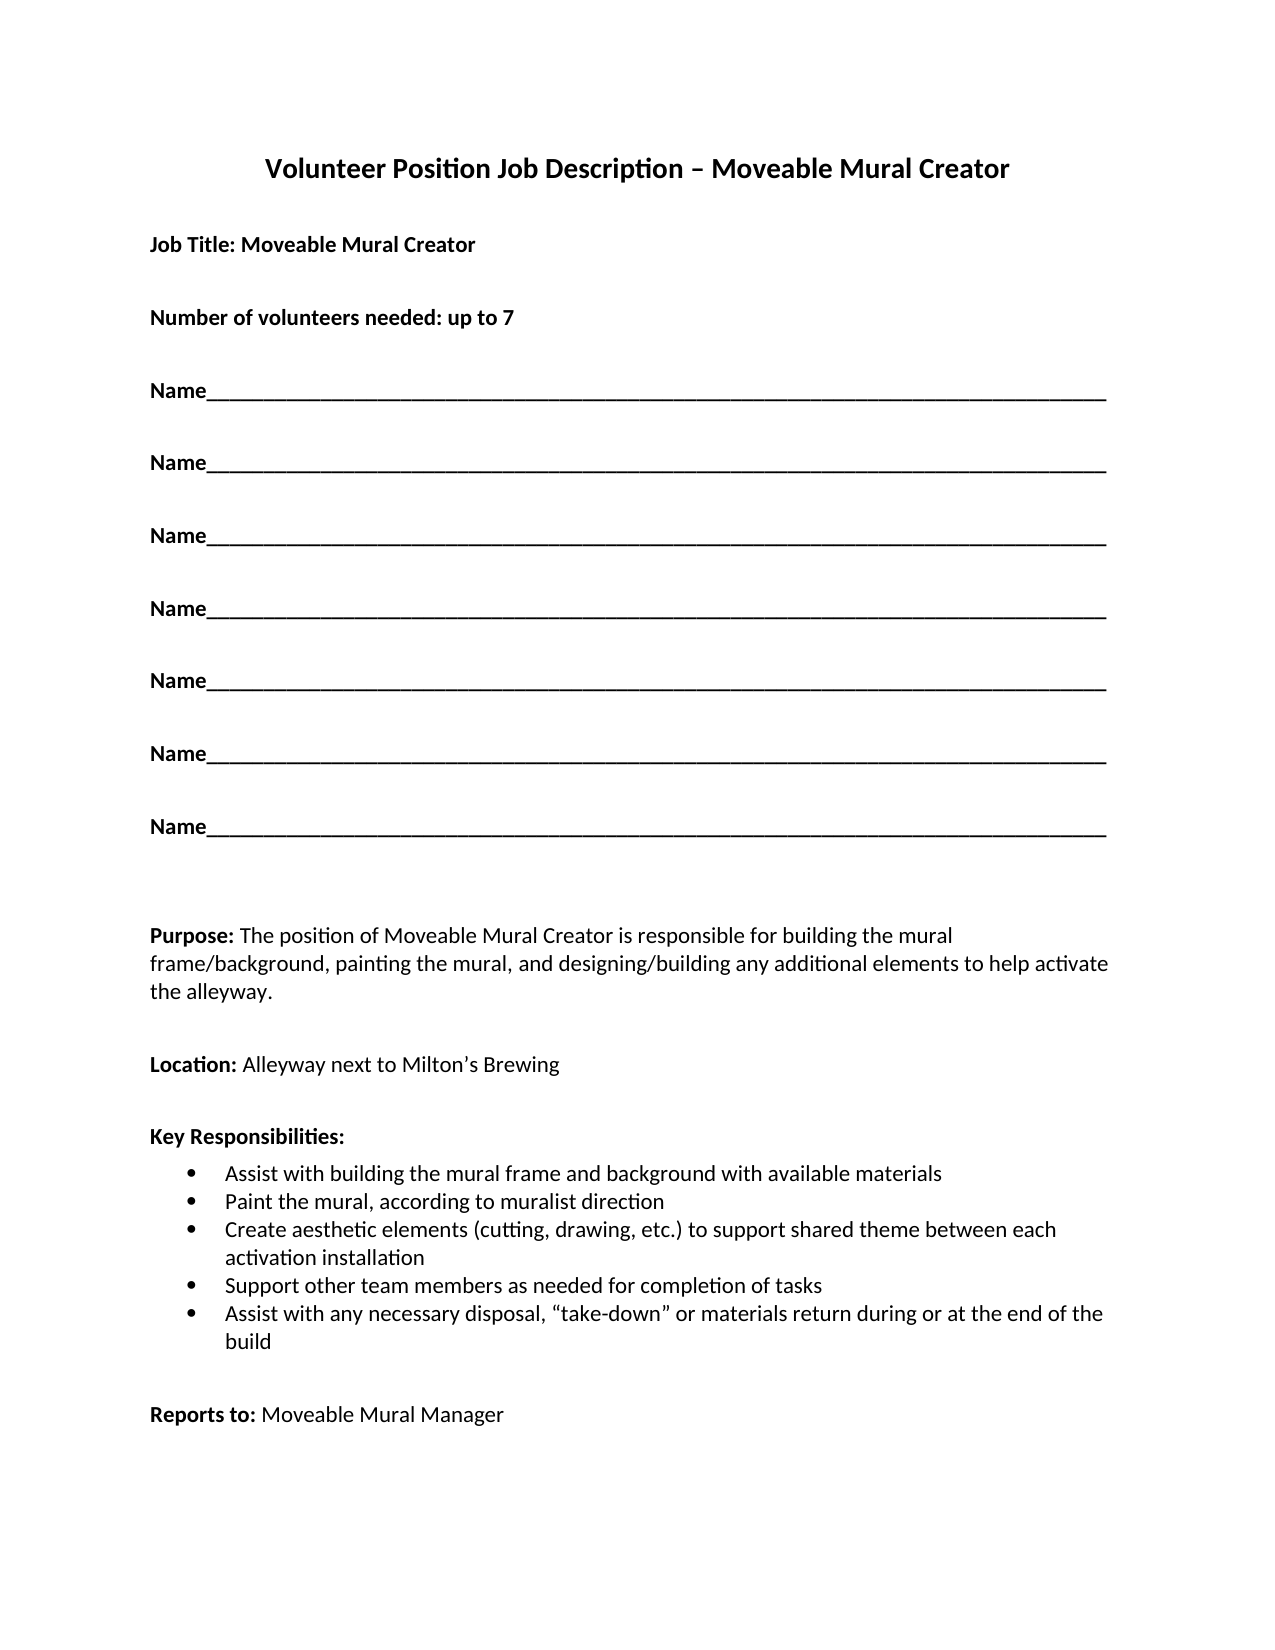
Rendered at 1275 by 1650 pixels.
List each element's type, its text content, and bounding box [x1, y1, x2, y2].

text Location: Alleyway next to Milton’s Brewing [150, 1050, 1125, 1078]
text Name_______________________________________________________________________________ [150, 448, 1125, 476]
text Reports to: Moveable Mural Manager [150, 1400, 1125, 1428]
list Support other team members as needed for completion of tasks [187, 1271, 1125, 1299]
list Paint the mural, according to muralist direction [187, 1187, 1125, 1215]
list Assist with any necessary disposal, “take-down” or materials return during or at the end of the build [187, 1299, 1125, 1355]
text Name_______________________________________________________________________________ [150, 521, 1125, 549]
text Name_______________________________________________________________________________ [150, 594, 1125, 622]
list Create aesthetic elements (cutting, drawing, etc.) to support shared theme between each activation installation [187, 1215, 1125, 1271]
text Name_______________________________________________________________________________ [150, 667, 1125, 694]
text Number of volunteers needed: up to 7 [150, 303, 1125, 331]
text Name_______________________________________________________________________________ [150, 812, 1125, 840]
text Key Responsibilities: [150, 1122, 1125, 1151]
list Assist with building the mural frame and background with available materials [187, 1159, 1125, 1187]
text Purpose: The position of Moveable Mural Creator is responsible for building the mural frame/background, painting the mural, and designing/building any additional elements to help activate the alleyway. [150, 921, 1125, 1005]
text Name_______________________________________________________________________________ [150, 739, 1125, 767]
text Job Title: Moveable Mural Creator [150, 230, 1125, 258]
text Volunteer Position Job Description – Moveable Mural Creator [150, 150, 1125, 186]
text Name_______________________________________________________________________________ [150, 376, 1125, 404]
